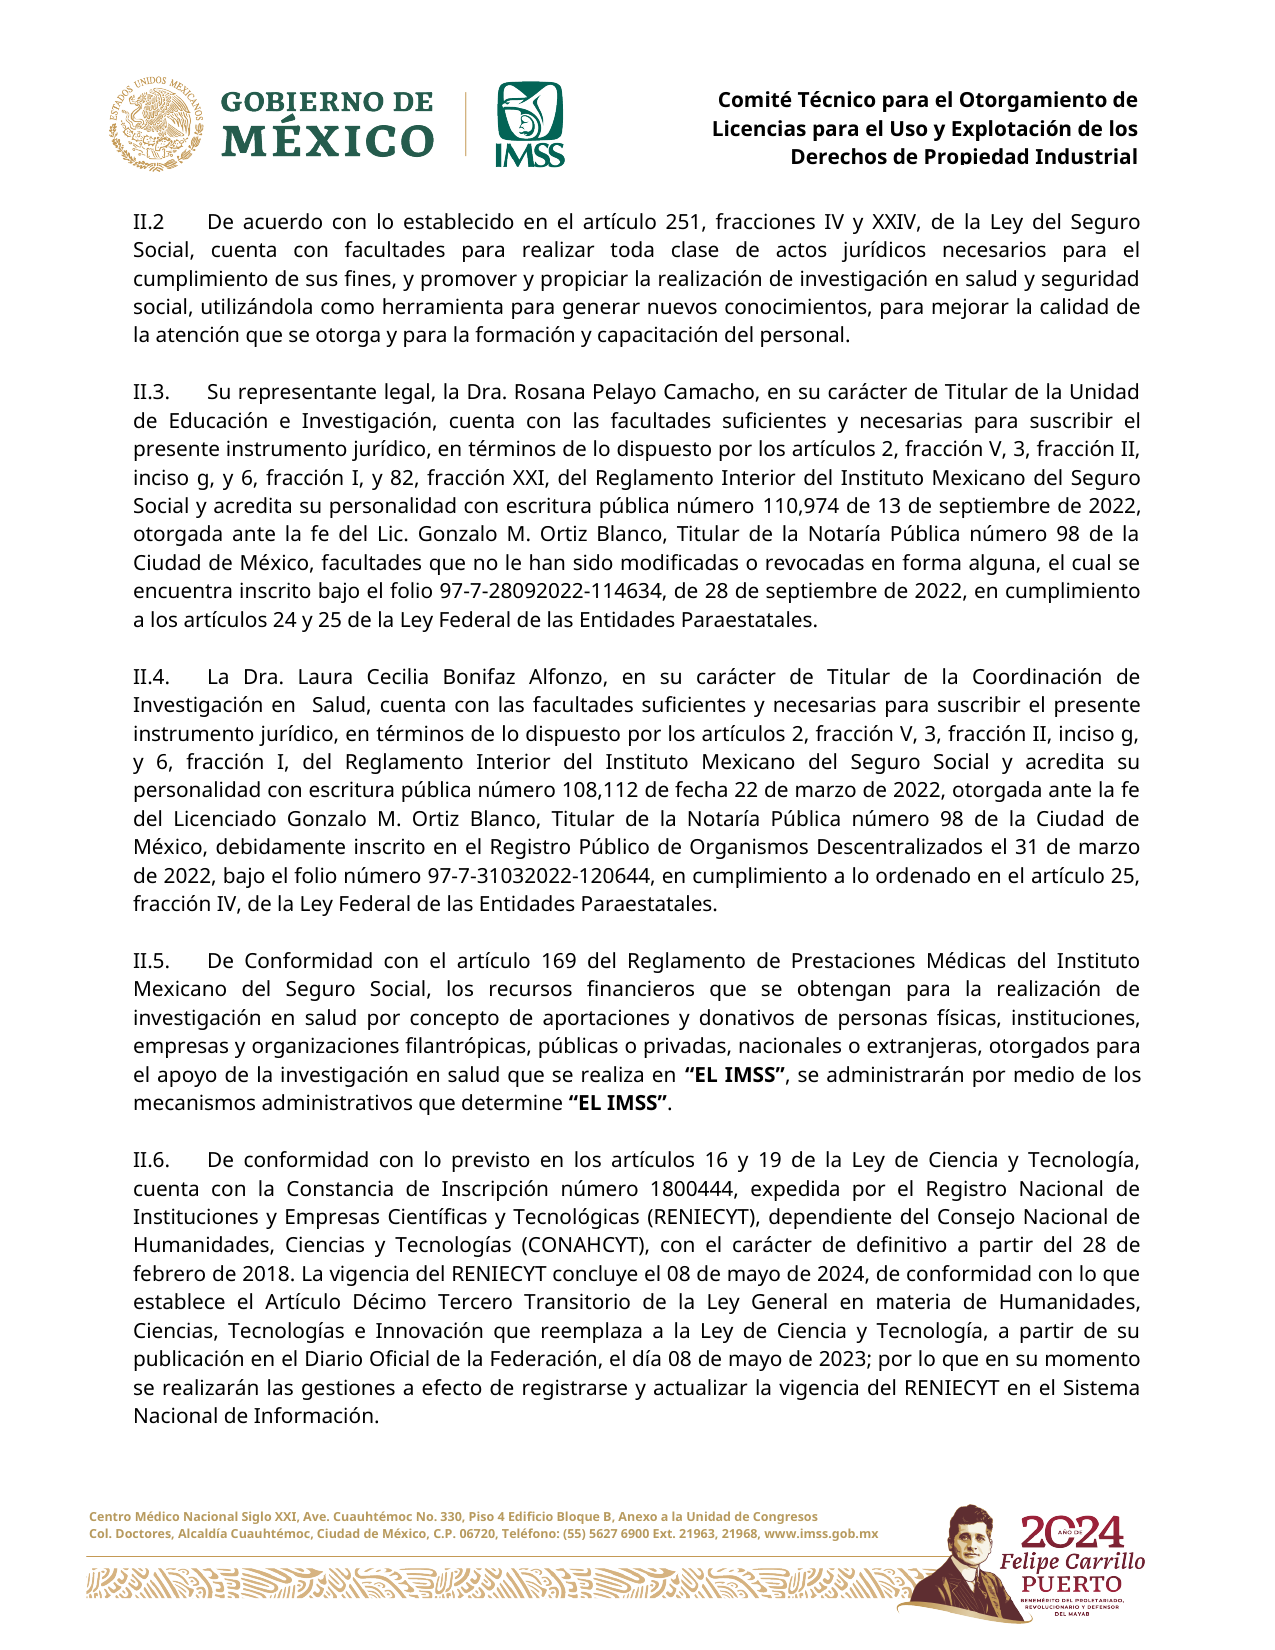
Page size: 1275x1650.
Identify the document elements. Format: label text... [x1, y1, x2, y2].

text II.5. De Conformidad con el artículo 169 del Reglamento de Prestaciones Médicas del Instituto Mexicano del Seguro Social, los recursos financieros que se obtengan para la realización de investigación en salud por concepto de aportaciones y donativos de personas físicas, instituciones, empresas y organizaciones filantrópicas, públicas o privadas, nacionales o extranjeras, otorgados para el apoyo de la investigación en salud que se realiza en “EL IMSS”, se administrarán por medio de los mecanismos administrativos que determine “EL IMSS”. [133, 946, 1142, 1117]
text II.3. Su representante legal, la Dra. Rosana Pelayo Camacho, en su carácter de Titular de la Unidad de Educación e Investigación, cuenta con las facultades suficientes y necesarias para suscribir el presente instrumento jurídico, en términos de lo dispuesto por los artículos 2, fracción V, 3, fracción II, inciso g, y 6, fracción I, y 82, fracción XXI, del Reglamento Interior del Instituto Mexicano del Seguro Social y acredita su personalidad con escritura pública número 110,974 de 13 de septiembre de 2022, otorgada ante la fe del Lic. Gonzalo M. Ortiz Blanco, Titular de la Notaría Pública número 98 de la Ciudad de México, facultades que no le han sido modificadas o revocadas en forma alguna, el cual se encuentra inscrito bajo el folio 97-7-28092022-114634, de 28 de septiembre de 2022, en cumplimiento a los artículos 24 y 25 de la Ley Federal de las Entidades Paraestatales. [133, 377, 1142, 633]
picture [86, 50, 612, 193]
picture [7, 1498, 1256, 1640]
text II.2 De acuerdo con lo establecido en el artículo 251, fracciones IV y XXIV, de la Ley del Seguro Social, cuenta con facultades para realizar toda clase de actos jurídicos necesarios para el cumplimiento de sus fines, y promover y propiciar la realización de investigación en salud y seguridad social, utilizándola como herramienta para generar nuevos conocimientos, para mejorar la calidad de la atención que se otorga y para la formación y capacitación del personal. [133, 207, 1142, 349]
text II.6. De conformidad con lo previsto en los artículos 16 y 19 de la Ley de Ciencia y Tecnología, cuenta con la Constancia de Inscripción número 1800444, expedida por el Registro Nacional de Instituciones y Empresas Científicas y Tecnológicas (RENIECYT), dependiente del Consejo Nacional de Humanidades, Ciencias y Tecnologías (CONAHCYT), con el carácter de definitivo a partir del 28 de febrero de 2018. La vigencia del RENIECYT concluye el 08 de mayo de 2024, de conformidad con lo que establece el Artículo Décimo Tercero Transitorio de la Ley General en materia de Humanidades, Ciencias, Tecnologías e Innovación que reemplaza a la Ley de Ciencia y Tecnología, a partir de su publicación en el Diario Oficial de la Federación, el día 08 de mayo de 2023; por lo que en su momento se realizarán las gestiones a efecto de registrarse y actualizar la vigencia del RENIECYT en el Sistema Nacional de Información. [133, 1145, 1142, 1429]
text II.4. La Dra. Laura Cecilia Bonifaz Alfonzo, en su carácter de Titular de la Coordinación de Investigación en Salud, cuenta con las facultades suficientes y necesarias para suscribir el presente instrumento jurídico, en términos de lo dispuesto por los artículos 2, fracción V, 3, fracción II, inciso g, y 6, fracción I, del Reglamento Interior del Instituto Mexicano del Seguro Social y acredita su personalidad con escritura pública número 108,112 de fecha 22 de marzo de 2022, otorgada ante la fe del Licenciado Gonzalo M. Ortiz Blanco, Titular de la Notaría Pública número 98 de la Ciudad de México, debidamente inscrito en el Registro Público de Organismos Descentralizados el 31 de marzo de 2022, bajo el folio número 97-7-31032022-120644, en cumplimiento a lo ordenado en el artículo 25, fracción IV, de la Ley Federal de las Entidades Paraestatales. [133, 662, 1142, 918]
